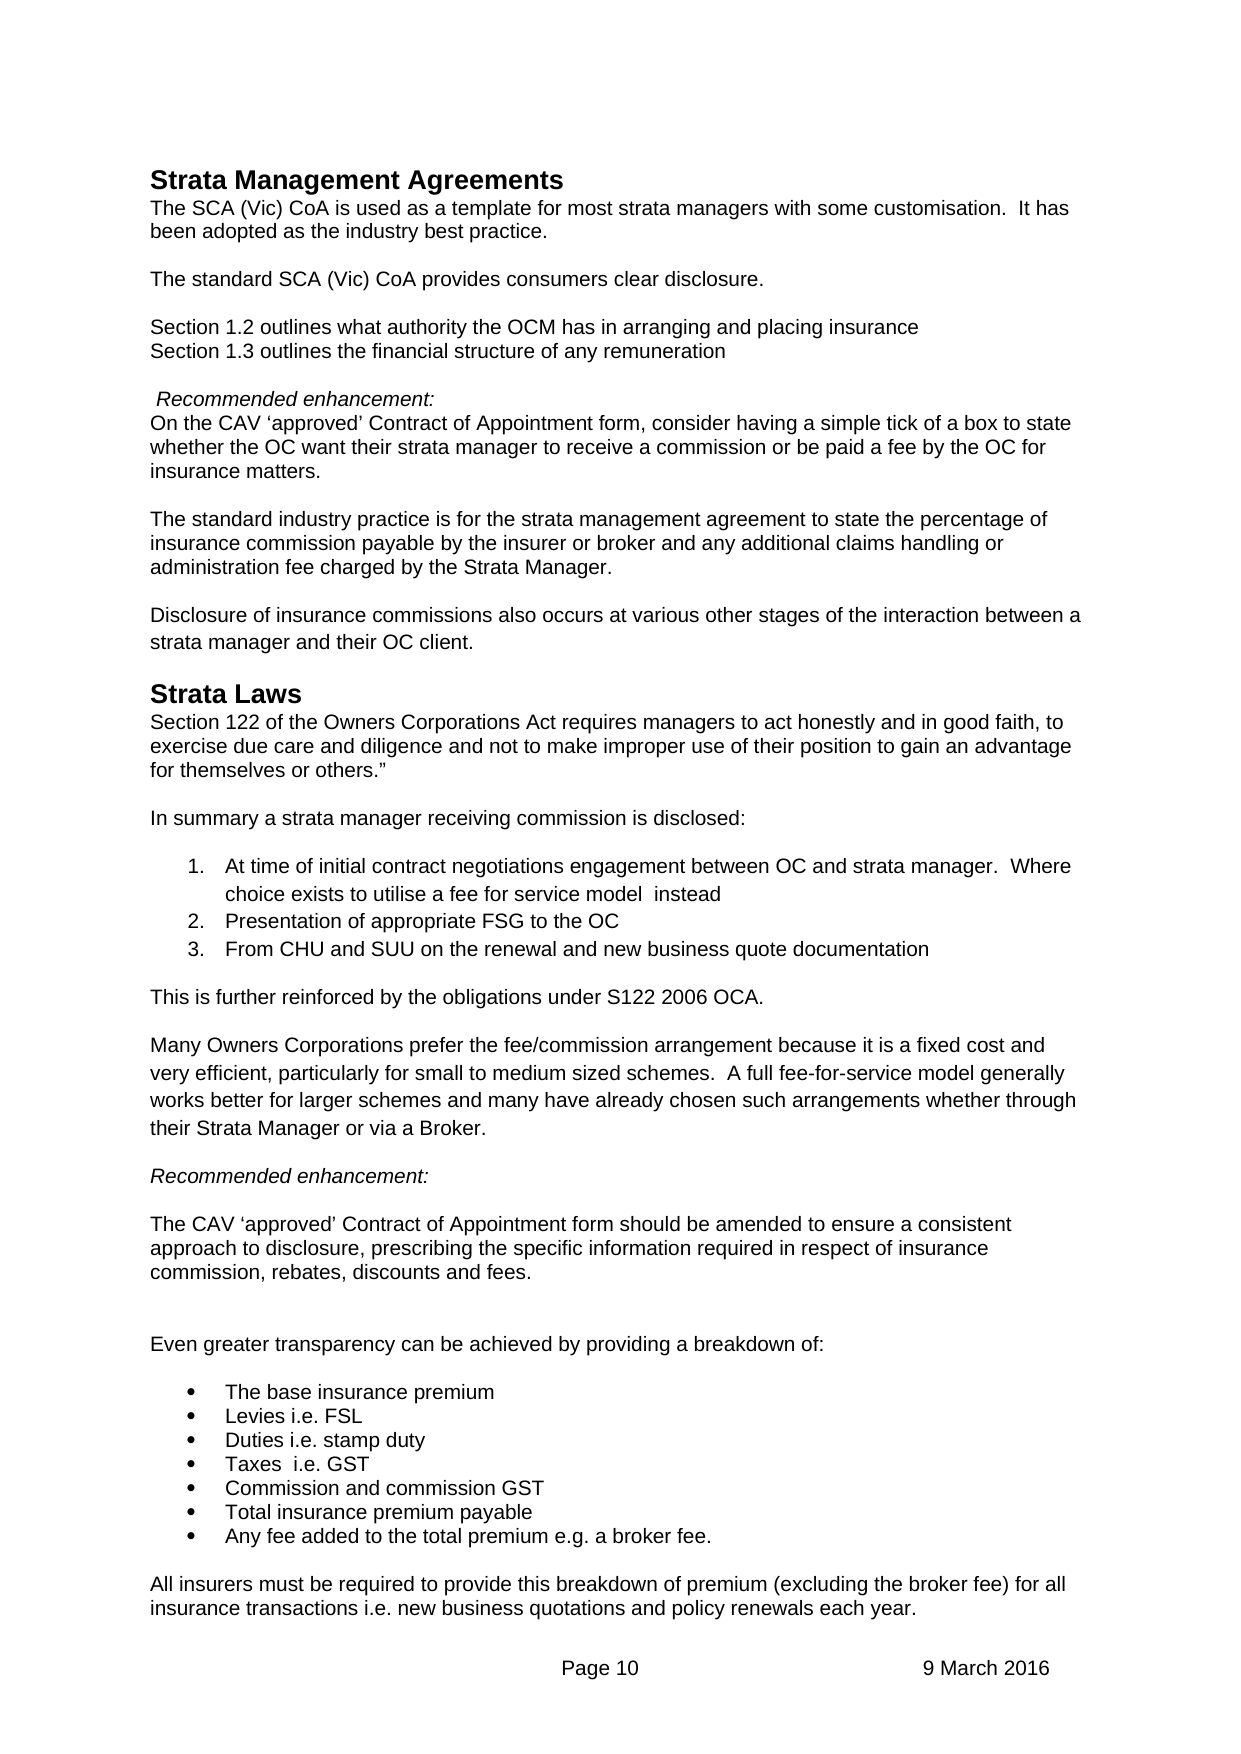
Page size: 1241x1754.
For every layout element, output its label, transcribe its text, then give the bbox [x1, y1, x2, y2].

text Recommended enhancement: [150, 1164, 1090, 1188]
text The CAV ‘approved’ Contract of Appointment form should be amended to ensure a consistent approach to disclosure, prescribing the specific information required in respect of insurance commission, rebates, discounts and fees. [150, 1212, 1090, 1284]
text Section 122 of the Owners Corporations Act requires managers to act honestly and in good faith, to exercise due care and diligence and not to make improper use of their position to gain an advantage for themselves or others.” [150, 710, 1090, 782]
list Taxes i.e. GST [187, 1452, 1090, 1476]
text The SCA (Vic) CoA is used as a template for most strata managers with some customisation. It has been adopted as the industry best practice. [150, 195, 1090, 243]
text Many Owners Corporations prefer the fee/commission arrangement because it is a fixed cost and very efficient, particularly for small to medium sized schemes. A full fee-for-service model generally works better for larger schemes and many have already chosen such arrangements whether through their Strata Manager or via a Broker. [150, 1033, 1090, 1139]
text The standard industry practice is for the strata management agreement to state the percentage of insurance commission payable by the insurer or broker and any additional claims handling or administration fee charged by the Strata Manager. [150, 507, 1090, 579]
text This is further reinforced by the obligations under S122 2006 OCA. [150, 985, 1090, 1009]
text Recommended enhancement: [150, 387, 1090, 411]
list Duties i.e. stamp duty [187, 1428, 1090, 1452]
list The base insurance premium [187, 1379, 1090, 1404]
list From CHU and SUU on the renewal and new business quote documentation [187, 936, 1090, 960]
text The standard SCA (Vic) CoA provides consumers clear disclosure. [150, 267, 1090, 291]
text Strata Laws [150, 678, 1090, 710]
text In summary a strata manager receiving commission is disclosed: [150, 806, 1090, 829]
text Even greater transparency can be achieved by providing a breakdown of: [150, 1332, 1090, 1356]
text Disclosure of insurance commissions also occurs at various other stages of the interaction between a strata manager and their OC client. [150, 603, 1090, 654]
list Presentation of appropriate FSG to the OC [187, 909, 1090, 933]
text All insurers must be required to provide this breakdown of premium (excluding the broker fee) for all insurance transactions i.e. new business quotations and policy renewals each year. [150, 1572, 1090, 1620]
text On the CAV ‘approved’ Contract of Appointment form, consider having a simple tick of a box to state whether the OC want their strata manager to receive a commission or be paid a fee by the OC for insurance matters. [150, 411, 1090, 483]
text Section 1.2 outlines what authority the OCM has in arranging and placing insurance [150, 315, 1090, 339]
list Total insurance premium payable [187, 1500, 1090, 1524]
text Section 1.3 outlines the financial structure of any remuneration [150, 339, 1090, 363]
list Commission and commission GST [187, 1476, 1090, 1500]
list Any fee added to the total premium e.g. a broker fee. [187, 1524, 1090, 1548]
list Levies i.e. FSL [187, 1404, 1090, 1428]
text Strata Management Agreements [150, 164, 1090, 195]
list At time of initial contract negotiations engagement between OC and strata manager. Where choice exists to utilise a fee for service model instead [187, 854, 1090, 905]
